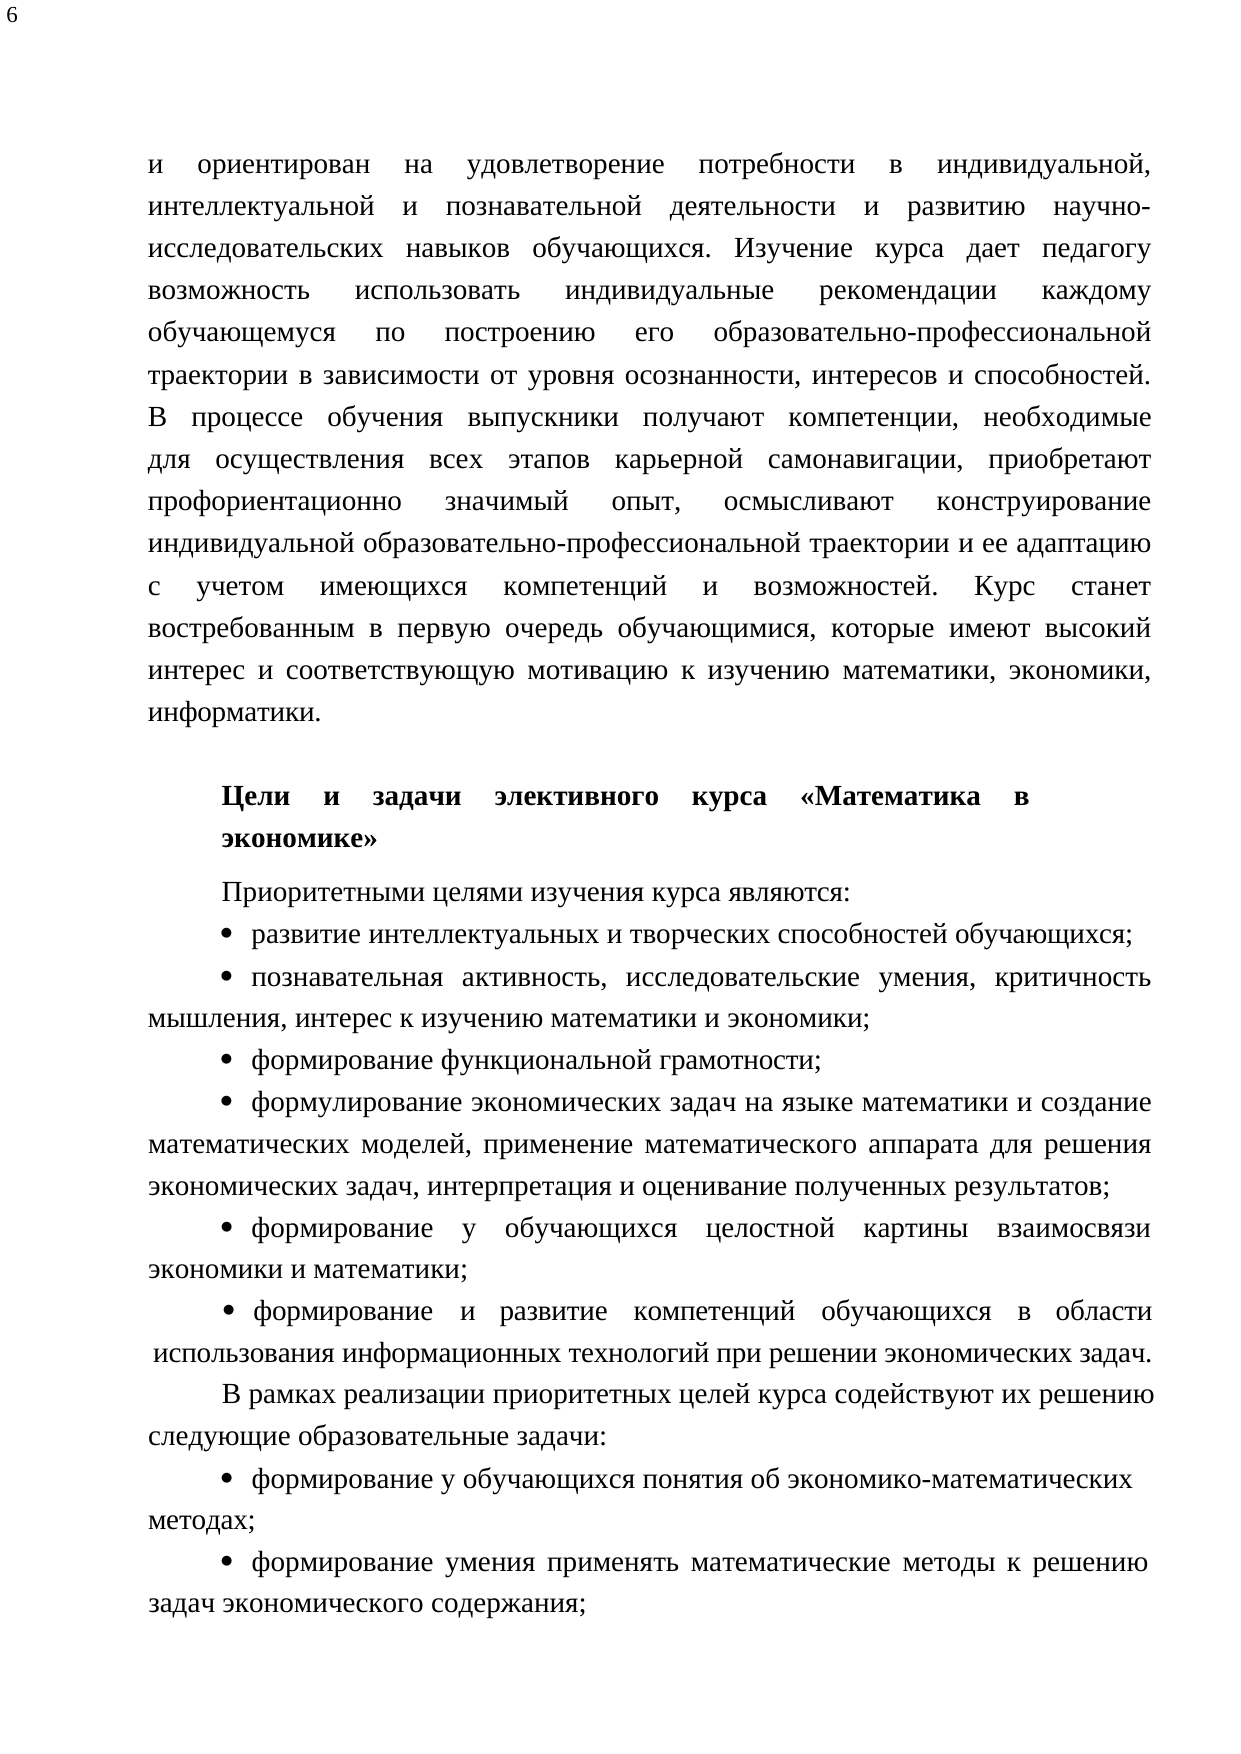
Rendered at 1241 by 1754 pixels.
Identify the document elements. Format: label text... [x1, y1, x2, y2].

list формирование и развитие компетенций обучающихся в области использования информационных технологий при решении экономических задач. [148, 1293, 1152, 1368]
subtitle Цели и задачи элективного курса «Математика в экономике» [221, 778, 1030, 853]
list формирование функциональной грамотности; [221, 1042, 1163, 1076]
text и ориентирован на удовлетворение потребности в индивидуальной, интеллектуальной и познавательной деятельности и развитию научно- исследовательских навыков обучающихся. Изучение курса дает педагогу возможность использовать индивидуальные рекомендации каждому обучающемуся по построению его образовательно-профессиональной траектории в зависимости от уровня осознанности, интересов и способностей. В процессе обучения выпускники получают компетенции, необходимые для осуществления всех этапов карьерной самонавигации, приобретают профориентационно значимый опыт, осмысливают конструирование индивидуальной образовательно-профессиональной траектории и ее адаптацию с учетом имеющихся компетенций и возможностей. Курс станет востребованным в первую очередь обучающимися, которые имеют высокий интерес и соответствующую мотивацию к изучению математики, экономики, информатики. [148, 146, 1152, 728]
list познавательная активность, исследовательские умения, критичность мышления, интерес к изучению математики и экономики; [148, 959, 1152, 1034]
list развитие интеллектуальных и творческих способностей обучающихся; [221, 916, 1163, 950]
list формирование умения применять математические методы к решению задач экономического содержания; [148, 1544, 1152, 1619]
text Приоритетными целями изучения курса являются: [221, 874, 1163, 908]
list формирование у обучающихся целостной картины взаимосвязи экономики и математики; [148, 1210, 1152, 1285]
list формулирование экономических задач на языке математики и создание математических моделей, применение математического аппарата для решения экономических задач, интерпретация и оценивание полученных результатов; [148, 1084, 1152, 1202]
list формирование у обучающихся понятия об экономико-математических методах; [148, 1461, 1152, 1536]
text В рамках реализации приоритетных целей курса содействуют их решению следующие образовательные задачи: [148, 1377, 1163, 1452]
